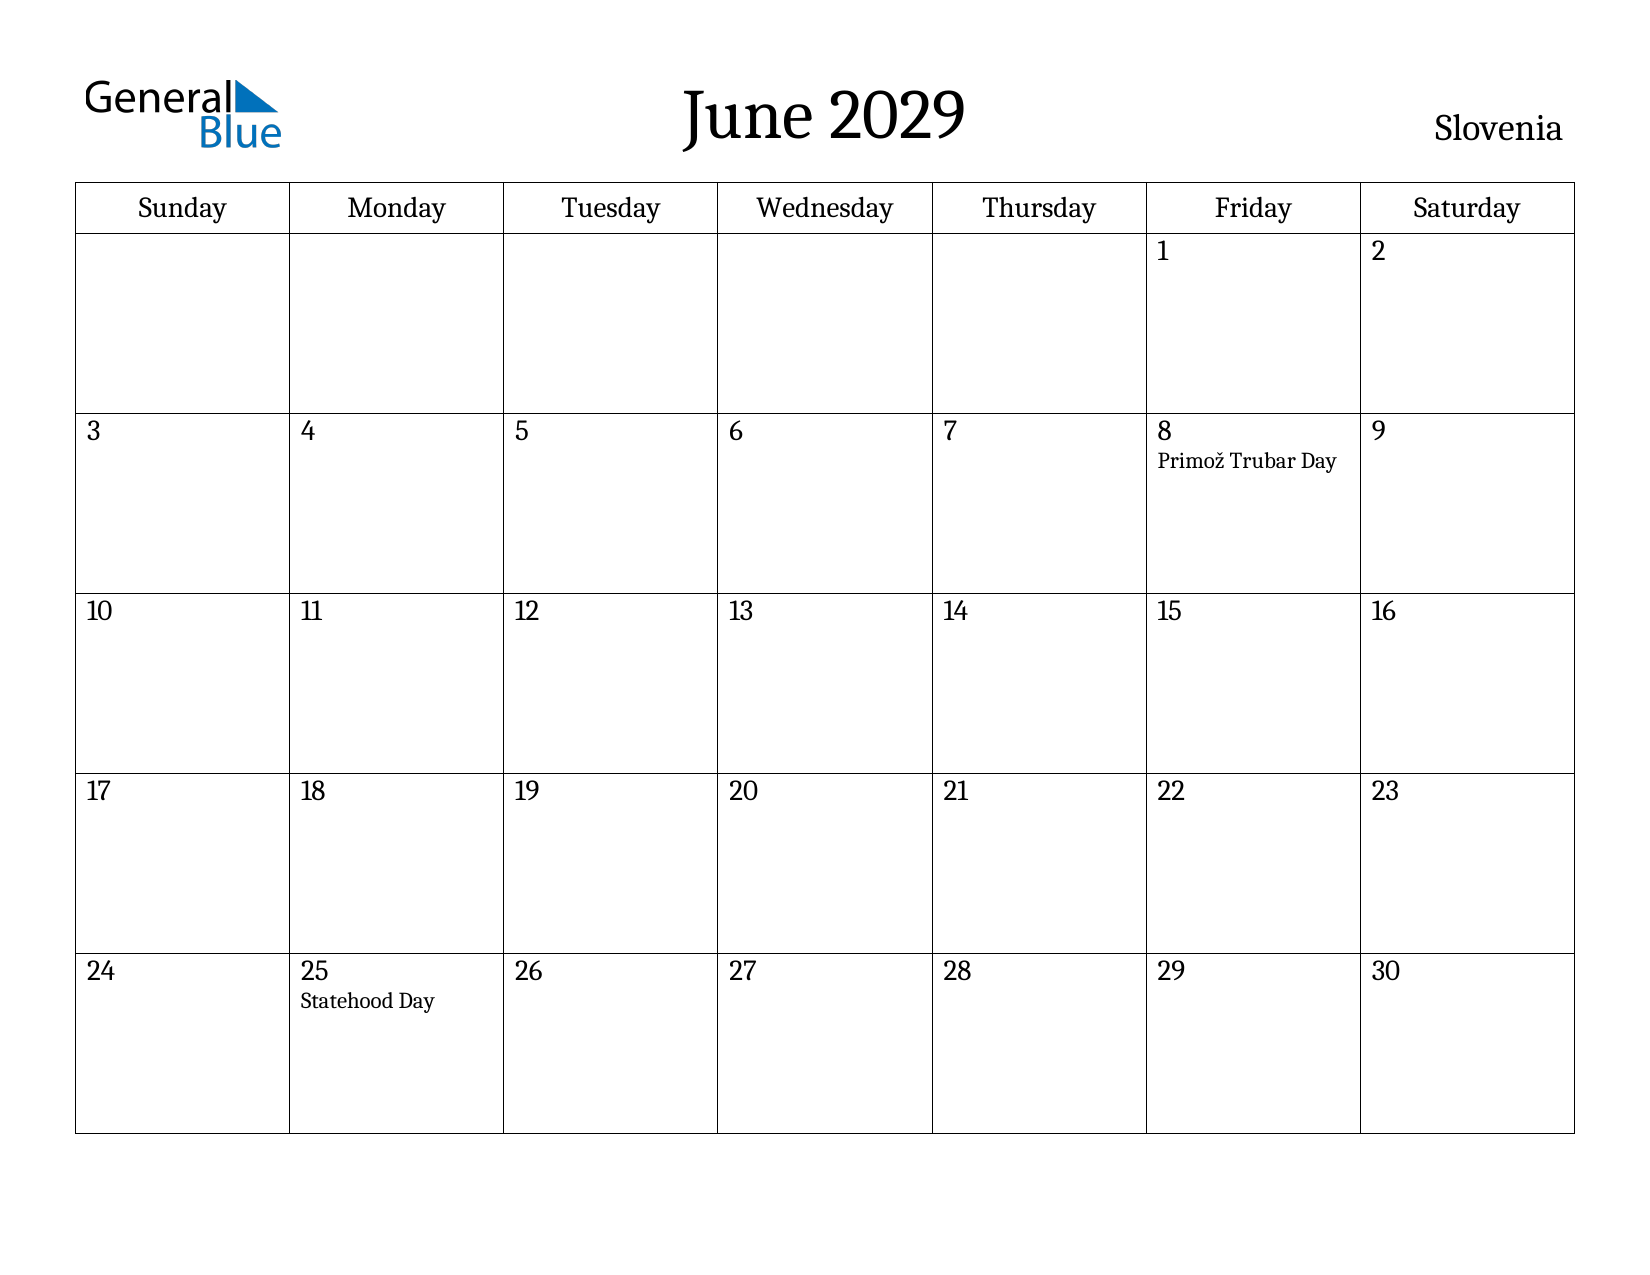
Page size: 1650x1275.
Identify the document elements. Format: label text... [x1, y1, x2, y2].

picture [86, 80, 281, 148]
table_cell [718, 988, 932, 1133]
table_cell [1147, 267, 1360, 413]
table_cell 5 [504, 414, 717, 447]
table_cell 23 [1361, 774, 1574, 807]
table_cell Saturday [1361, 183, 1574, 233]
table_cell [933, 808, 1146, 953]
table_cell [76, 808, 289, 953]
table_cell [76, 988, 289, 1133]
table_cell 16 [1361, 594, 1574, 627]
table_cell Primož Trubar Day [1147, 448, 1360, 593]
table_cell [933, 234, 1146, 267]
table_cell 19 [504, 774, 717, 807]
table_cell [290, 267, 503, 413]
table_cell [718, 808, 932, 953]
table_cell 6 [718, 414, 932, 447]
table_cell [504, 448, 717, 593]
table_cell [504, 988, 717, 1133]
table_cell [1361, 627, 1574, 773]
table_cell 24 [76, 954, 289, 987]
table_cell [290, 234, 503, 267]
table_cell 28 [933, 954, 1146, 987]
table_cell [1147, 627, 1360, 773]
table_cell 11 [290, 594, 503, 627]
table_cell 7 [933, 414, 1146, 447]
table_cell Statehood Day [290, 988, 503, 1133]
table_cell 13 [718, 594, 932, 627]
table_cell [933, 988, 1146, 1133]
table_cell [290, 808, 503, 953]
table_cell 10 [76, 594, 289, 627]
table_cell [1147, 808, 1360, 953]
table_cell [504, 808, 717, 953]
table_cell 30 [1361, 954, 1574, 987]
table_cell 25 [290, 954, 503, 987]
table_cell [290, 627, 503, 773]
table_cell [504, 627, 717, 773]
table_cell [504, 267, 717, 413]
table_cell [1361, 808, 1574, 953]
table_cell [290, 448, 503, 593]
table_cell 3 [76, 414, 289, 447]
table_cell [933, 627, 1146, 773]
table_cell Thursday [933, 183, 1146, 233]
table_cell [718, 267, 932, 413]
table_header [76, 75, 503, 182]
table_cell 9 [1361, 414, 1574, 447]
table_cell 29 [1147, 954, 1360, 987]
table_cell [504, 234, 717, 267]
table_cell [76, 448, 289, 593]
table_cell [76, 234, 289, 267]
table_cell 18 [290, 774, 503, 807]
table_cell [1361, 988, 1574, 1133]
table_cell 15 [1147, 594, 1360, 627]
table_cell [76, 267, 289, 413]
table_cell [933, 267, 1146, 413]
table_cell [1147, 988, 1360, 1133]
table_cell 20 [718, 774, 932, 807]
table_cell [1361, 267, 1574, 413]
table_cell 2 [1361, 234, 1574, 267]
table_cell 26 [504, 954, 717, 987]
table_cell Sunday [76, 183, 289, 233]
table_cell Friday [1147, 183, 1360, 233]
table_cell 27 [718, 954, 932, 987]
table_cell [76, 627, 289, 773]
table_cell 1 [1147, 234, 1360, 267]
table_header Slovenia [1146, 75, 1574, 182]
table_cell [1361, 448, 1574, 593]
table_cell 8 [1147, 414, 1360, 447]
table_cell Monday [290, 183, 503, 233]
table_cell 14 [933, 594, 1146, 627]
table_cell 22 [1147, 774, 1360, 807]
table_cell [718, 448, 932, 593]
table_cell [933, 448, 1146, 593]
table_cell [718, 234, 932, 267]
table_cell 21 [933, 774, 1146, 807]
table_cell Tuesday [504, 183, 717, 233]
table_header June 2029 [504, 75, 1146, 182]
table_cell 4 [290, 414, 503, 447]
table_cell 12 [504, 594, 717, 627]
table_cell Wednesday [718, 183, 932, 233]
table_cell [718, 627, 932, 773]
table_cell 17 [76, 774, 289, 807]
